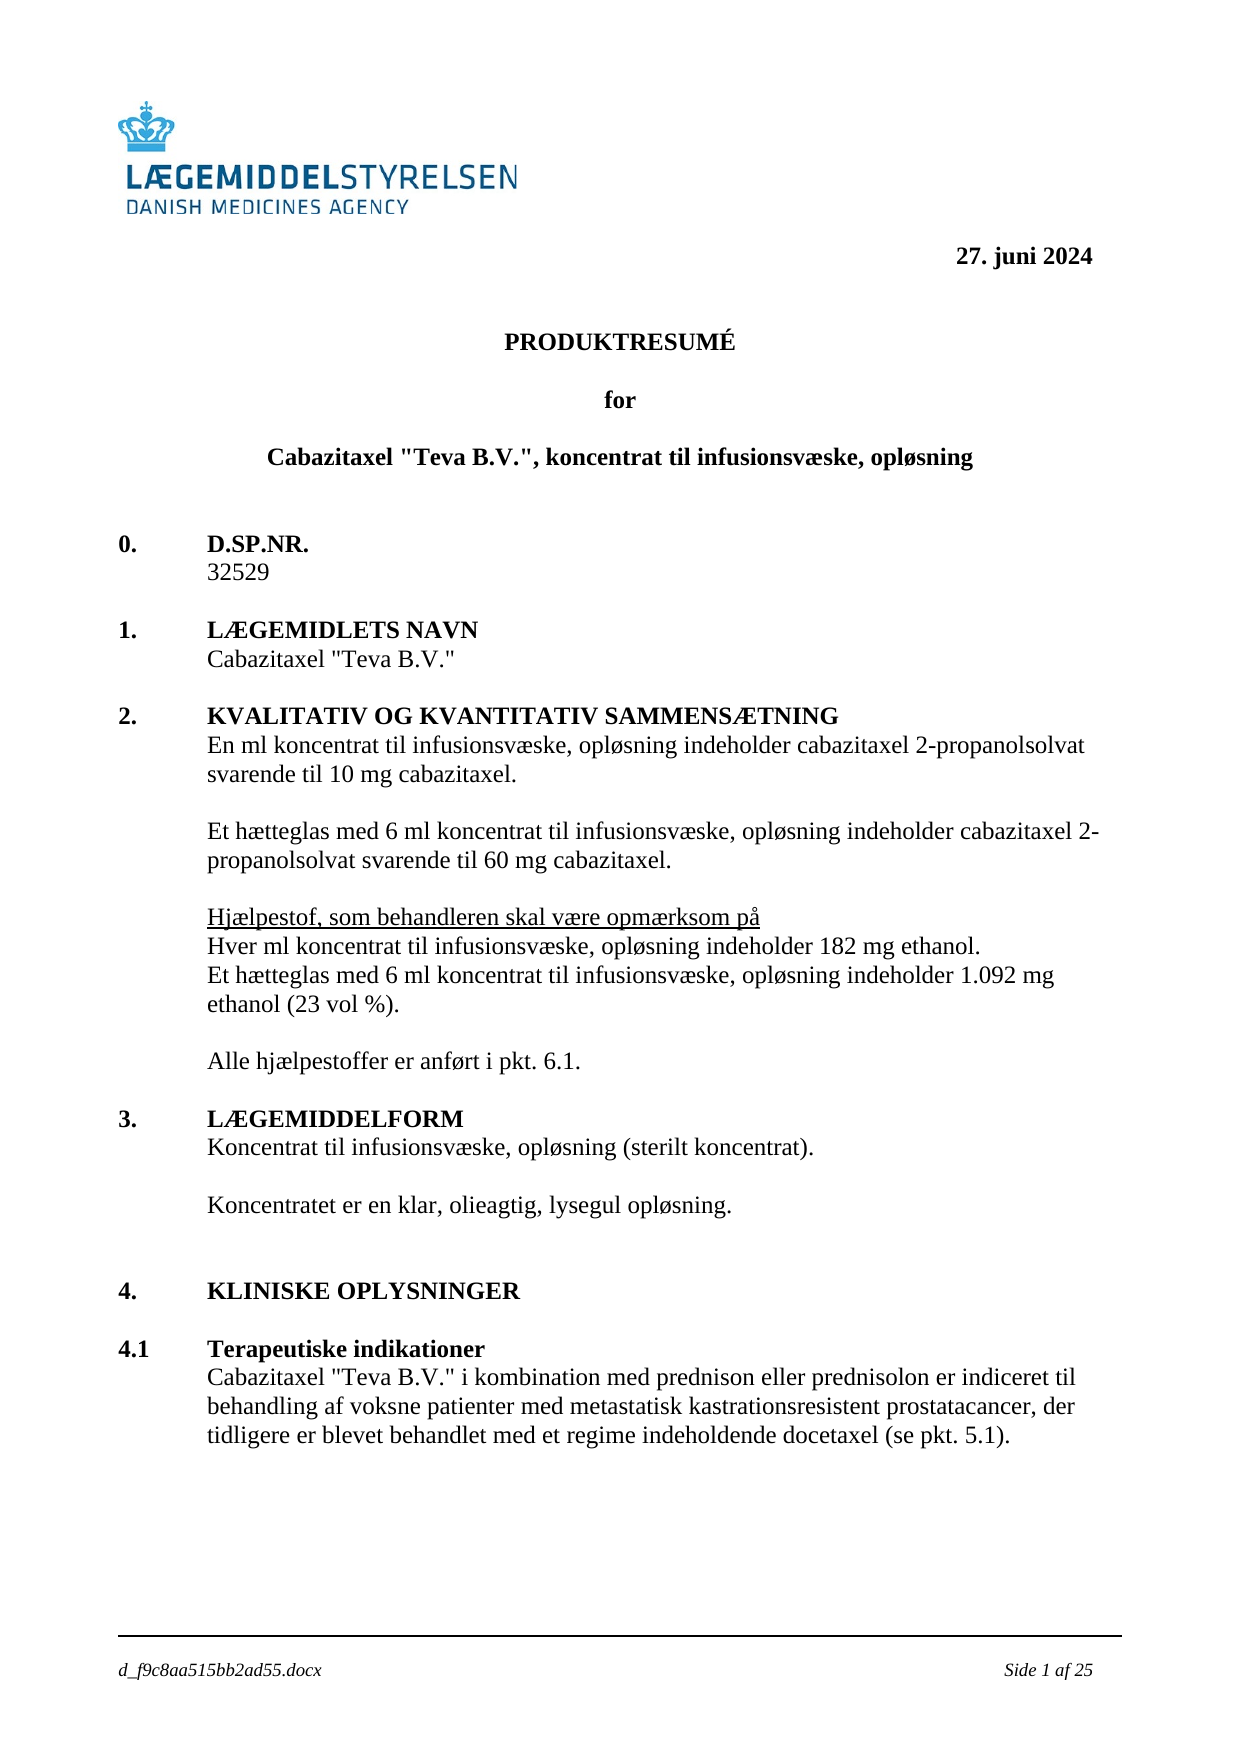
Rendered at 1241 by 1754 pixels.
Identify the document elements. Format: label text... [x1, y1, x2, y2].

text 2. KVALITATIV OG KVANTITATIV SAMMENSÆTNING [118, 701, 1122, 730]
text 32529 [207, 557, 1122, 586]
text 4.1 Terapeutiske indikationer [118, 1334, 1122, 1362]
text Hjælpestof, som behandleren skal være opmærksom på [207, 902, 1122, 931]
text PRODUKTRESUMÉ [118, 327, 1122, 356]
text En ml koncentrat til infusionsvæske, opløsning indeholder cabazitaxel 2-propanolsolvat svarende til 10 mg cabazitaxel. [207, 730, 1122, 787]
text Hver ml koncentrat til infusionsvæske, opløsning indeholder 182 mg ethanol. [207, 931, 1122, 960]
text 4. KLINISKE OPLYSNINGER [118, 1276, 1122, 1305]
text 1. LÆGEMIDLETS NAVN [118, 615, 1122, 644]
text 0. D.SP.NR. [118, 529, 1122, 557]
text Cabazitaxel "Teva B.V.", koncentrat til infusionsvæske, opløsning [118, 442, 1122, 471]
text Et hætteglas med 6 ml koncentrat til infusionsvæske, opløsning indeholder cabazitaxel 2-propanolsolvat svarende til 60 mg cabazitaxel. [207, 816, 1122, 874]
text 3. LÆGEMIDDELFORM [118, 1104, 1122, 1132]
text Et hætteglas med 6 ml koncentrat til infusionsvæske, opløsning indeholder 1.092 mg ethanol (23 vol %). [207, 960, 1122, 1017]
picture [118, 101, 517, 214]
text Koncentrat til infusionsvæske, opløsning (sterilt koncentrat). [207, 1132, 1122, 1161]
title 27. juni 2024 [118, 241, 1122, 270]
text Cabazitaxel "Teva B.V." [207, 644, 1122, 672]
text Alle hjælpestoffer er anført i pkt. 6.1. [207, 1046, 1122, 1075]
text Koncentratet er en klar, olieagtig, lysegul opløsning. [207, 1190, 1122, 1219]
text for [118, 385, 1122, 414]
text Cabazitaxel "Teva B.V." i kombination med prednison eller prednisolon er indiceret til behandling af voksne patienter med metastatisk kastrationsresistent prostatacancer, der tidligere er blevet behandlet med et regime indeholdende docetaxel (se pkt. 5.1). [207, 1362, 1122, 1449]
